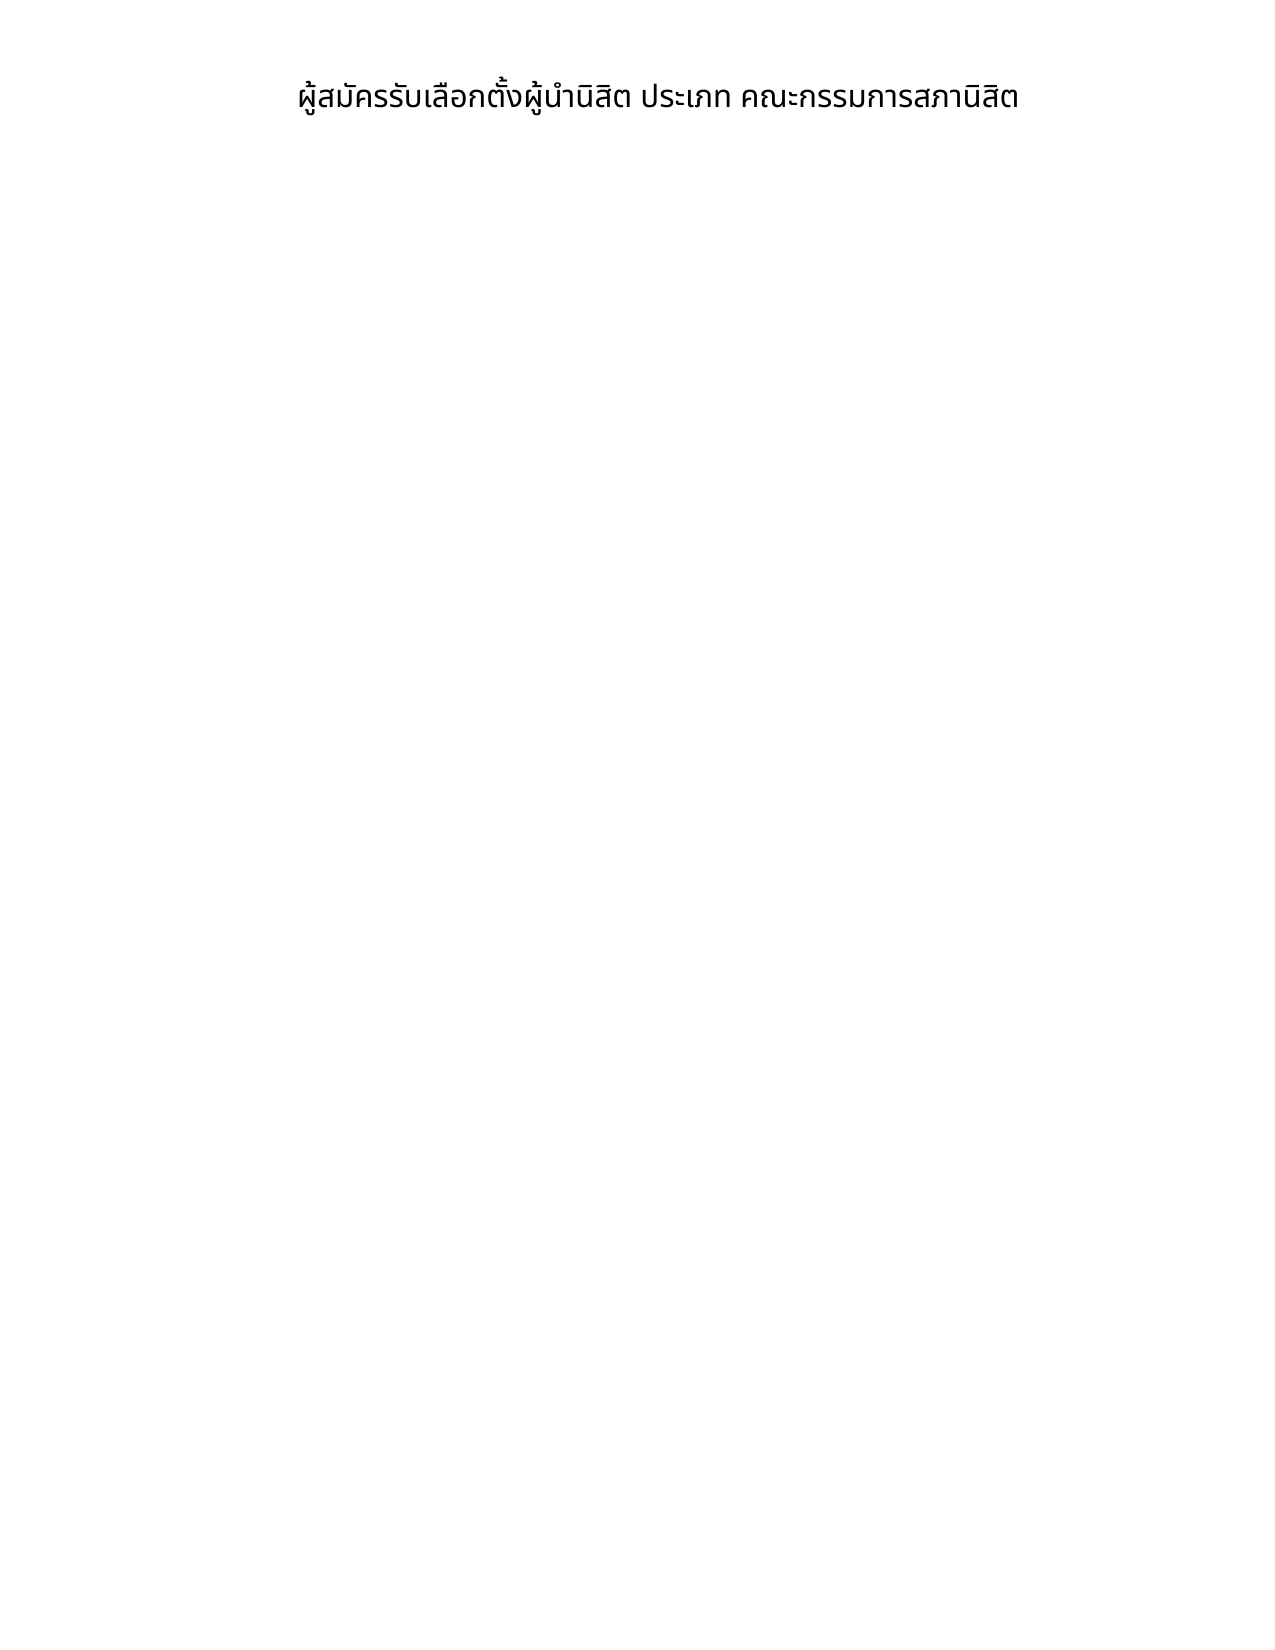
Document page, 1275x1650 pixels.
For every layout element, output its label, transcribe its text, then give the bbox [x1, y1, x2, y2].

text ผู้สมัครรับเลือกตั้งผู้นำนิสิต ประเภท คณะกรรมการสภานิสิต [150, 74, 1167, 121]
